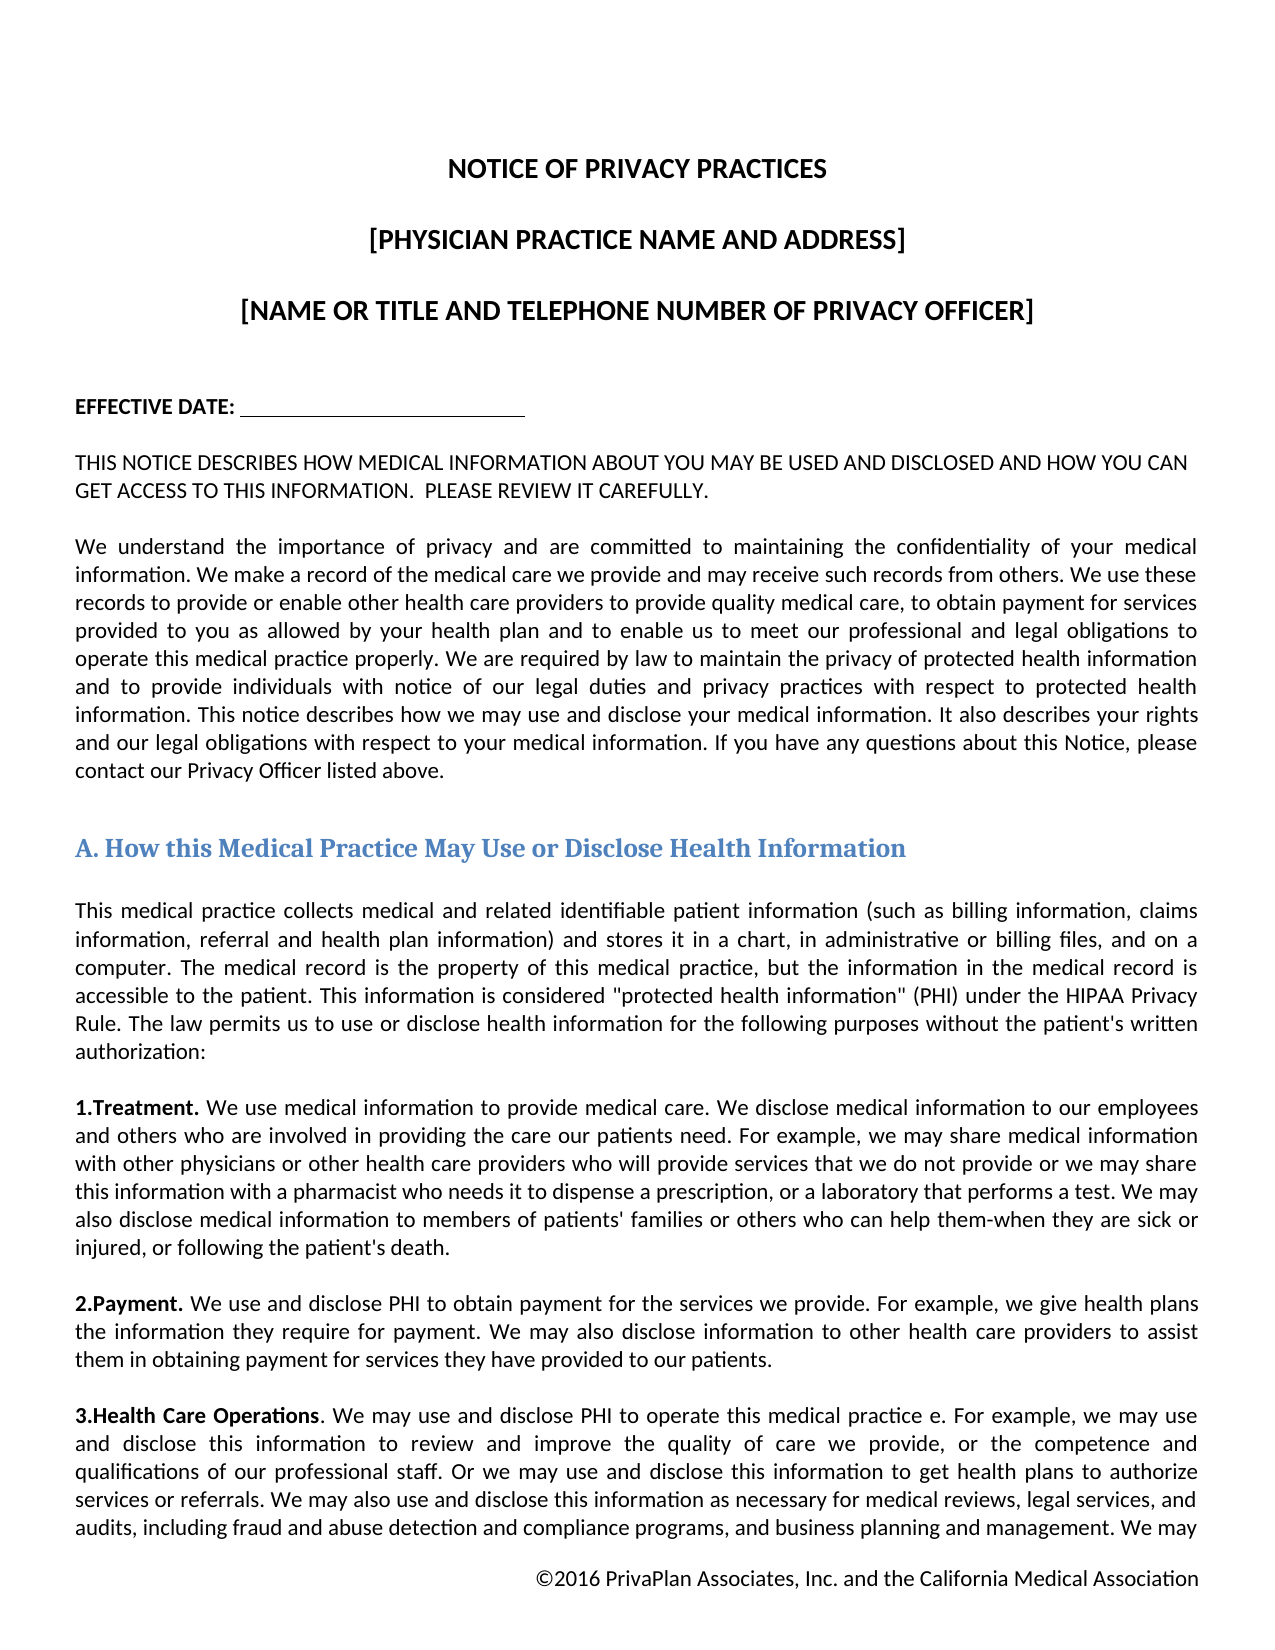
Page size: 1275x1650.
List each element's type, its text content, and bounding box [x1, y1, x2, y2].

text [PHYSICIAN PRACTICE NAME AND ADDRESS] [75, 221, 1200, 257]
text THIS NOTICE DESCRIBES HOW MEDICAL INFORMATION ABOUT YOU MAY BE USED AND DISCLOSED AND HOW YOU CAN GET ACCESS TO THIS INFORMATION. PLEASE REVIEW IT CAREFULLY. [75, 448, 1200, 504]
subtitle A. How this Medical Practice May Use or Disclose Health Information [75, 833, 1200, 864]
text 1.Treatment. We use medical information to provide medical care. We disclose medical information to our employees and others who are involved in providing the care our patients need. For example, we may share medical information with other physicians or other health care providers who will provide services that we do not provide or we may share this information with a pharmacist who needs it to dispense a prescription, or a laboratory that performs a test. We may also disclose medical information to members of patients' families or others who can help them-when they are sick or injured, or following the patient's death. [75, 1093, 1200, 1261]
text [NAME OR TITLE AND TELEPHONE NUMBER OF PRIVACY OFFICER] [75, 292, 1200, 328]
text EFFECTIVE DATE: [75, 392, 1200, 420]
text 2.Payment. We use and disclose PHI to obtain payment for the services we provide. For example, we give health plans the information they require for payment. We may also disclose information to other health care providers to assist them in obtaining payment for services they have provided to our patients. [75, 1289, 1200, 1373]
text This medical practice collects medical and related identifiable patient information (such as billing information, claims information, referral and health plan information) and stores it in a chart, in administrative or billing files, and on a computer. The medical record is the property of this medical practice, but the information in the medical record is accessible to the patient. This information is considered "protected health information" (PHI) under the HIPAA Privacy Rule. The law permits us to use or disclose health information for the following purposes without the patient's written authorization: [75, 897, 1200, 1065]
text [75, 1401, 1200, 1541]
text NOTICE OF PRIVACY PRACTICES [75, 150, 1200, 186]
text We understand the importance of privacy and are committed to maintaining the confidentiality of your medical information. We make a record of the medical care we provide and may receive such records from others. We use these records to provide or enable other health care providers to provide quality medical care, to obtain payment for services provided to you as allowed by your health plan and to enable us to meet our professional and legal obligations to operate this medical practice properly. We are required by law to maintain the privacy of protected health information and to provide individuals with notice of our legal duties and privacy practices with respect to protected health information. This notice describes how we may use and disclose your medical information. It also describes your rights and our legal obligations with respect to your medical information. If you have any questions about this Notice, please contact our Privacy Officer listed above. [75, 532, 1200, 784]
